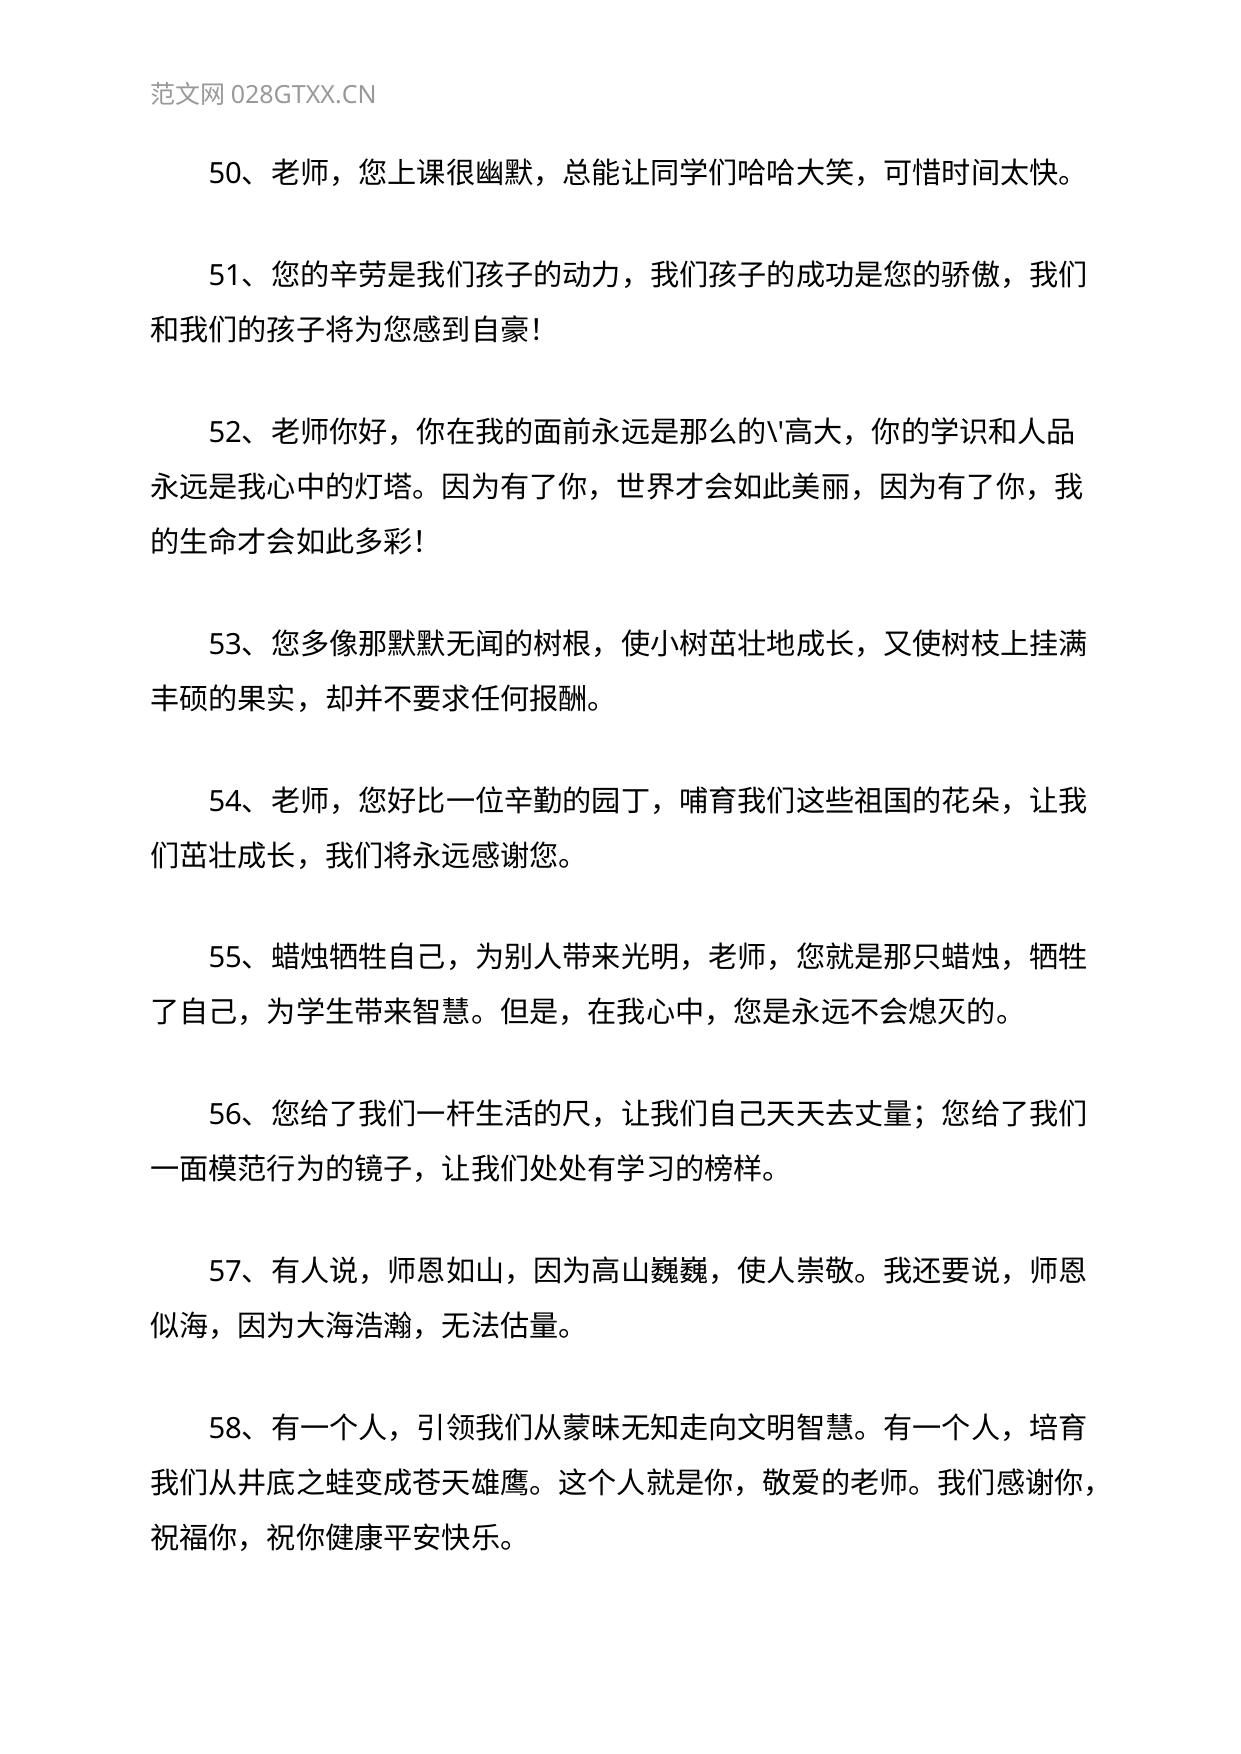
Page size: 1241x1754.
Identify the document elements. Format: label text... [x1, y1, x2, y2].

text 58、有一个人，引领我们从蒙昧无知走向文明智慧。有一个人，培育我们从井底之蛙变成苍天雄鹰。这个人就是你，敬爱的老师。我们感谢你，祝福你，祝你健康平安快乐。 [150, 1404, 1090, 1556]
text 54、老师，您好比一位辛勤的园丁，哺育我们这些祖国的花朵，让我们茁壮成长，我们将永远感谢您。 [150, 777, 1090, 874]
text 52、老师你好，你在我的面前永远是那么的\'高大，你的学识和人品永远是我心中的灯塔。因为有了你，世界才会如此美丽，因为有了你，我的生命才会如此多彩！ [150, 409, 1090, 561]
text 55、蜡烛牺牲自己，为别人带来光明，老师，您就是那只蜡烛，牺牲了自己，为学生带来智慧。但是，在我心中，您是永远不会熄灭的。 [150, 934, 1090, 1031]
text 53、您多像那默默无闻的树根，使小树茁壮地成长，又使树枝上挂满丰硕的果实，却并不要求任何报酬。 [150, 620, 1090, 718]
text 57、有人说，师恩如山，因为高山巍巍，使人崇敬。我还要说，师恩似海，因为大海浩瀚，无法估量。 [150, 1247, 1090, 1345]
text 56、您给了我们一杆生活的尺，让我们自己天天去丈量；您给了我们一面模范行为的镜子，让我们处处有学习的榜样。 [150, 1091, 1090, 1188]
text 51、您的辛劳是我们孩子的动力，我们孩子的成功是您的骄傲，我们和我们的孩子将为您感到自豪！ [150, 252, 1090, 349]
text 50、老师，您上课很幽默，总能让同学们哈哈大笑，可惜时间太快。 [150, 150, 1090, 192]
